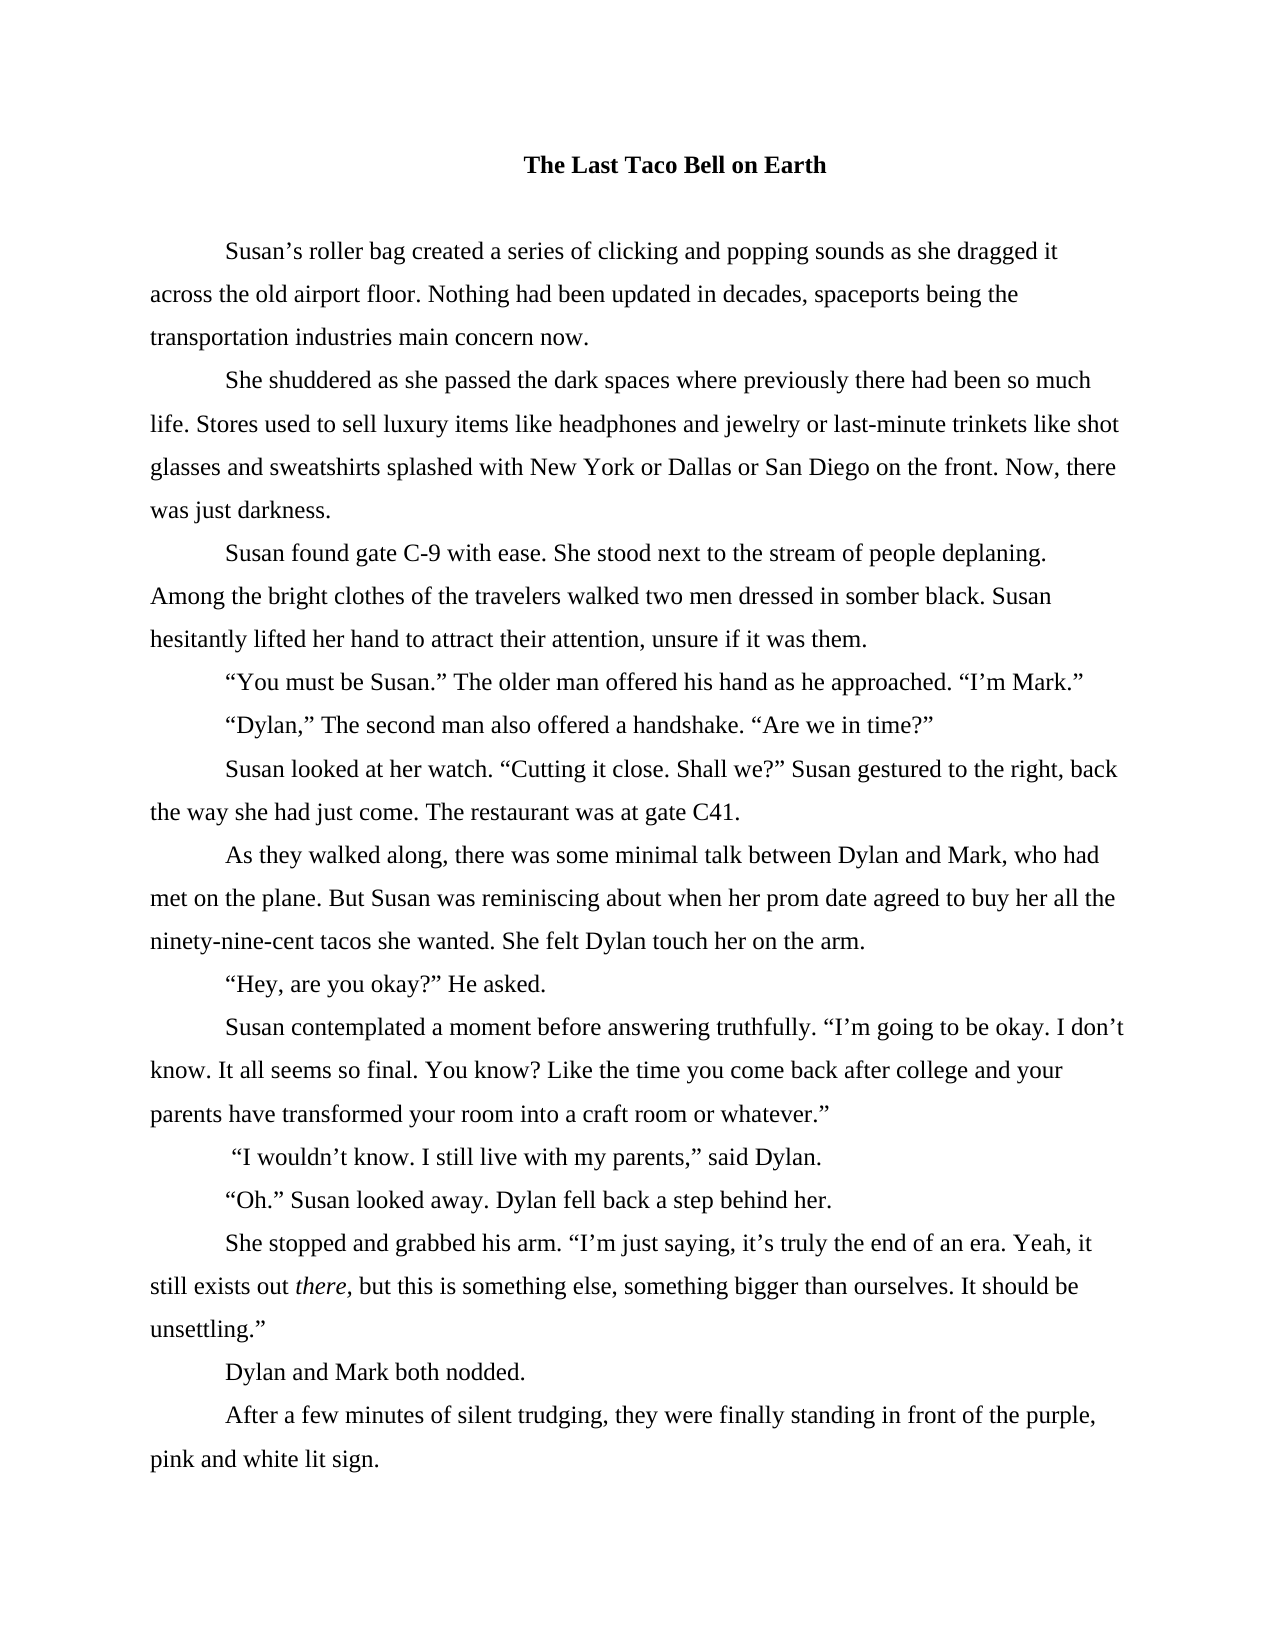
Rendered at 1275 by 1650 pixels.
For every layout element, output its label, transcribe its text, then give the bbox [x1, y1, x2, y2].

text After a few minutes of silent trudging, they were finally standing in front of the purple, pink and white lit sign. [150, 1401, 1125, 1472]
text Dylan and Mark both nodded. [150, 1357, 1125, 1386]
text “Oh.” Susan looked away. Dylan fell back a step behind her. [150, 1185, 1125, 1214]
text She shuddered as she passed the dark spaces where previously there had been so much life. Stores used to sell luxury items like headphones and jewelry or last-minute trinkets like shot glasses and sweatshirts splashed with New York or Dallas or San Diego on the front. Now, there was just darkness. [150, 366, 1125, 524]
text Susan found gate C-9 with ease. She stood next to the stream of people deplaning. Among the bright clothes of the travelers walked two men dressed in somber black. Susan hesitantly lifted her hand to attract their attention, unsure if it was them. [150, 538, 1125, 653]
text The Last Taco Bell on Earth [150, 150, 1125, 179]
text “Hey, are you okay?” He asked. [150, 969, 1125, 998]
text Susan contemplated a moment before answering truthfully. “I’m going to be okay. I don’t know. It all seems so final. You know? Like the time you come back after college and your parents have transformed your room into a craft room or whatever.” [150, 1012, 1125, 1127]
text Susan looked at her watch. “Cutting it close. Shall we?” Susan gestured to the right, back the way she had just come. The restaurant was at gate C41. [150, 754, 1125, 826]
text She stopped and grabbed his arm. “I’m just saying, it’s truly the end of an era. Yeah, it still exists out there, but this is something else, something bigger than ourselves. It should be unsettling.” [150, 1228, 1125, 1343]
text “I wouldn’t know. I still live with my parents,” said Dylan. [150, 1142, 1125, 1171]
text As they walked along, there was some minimal talk between Dylan and Mark, who had met on the plane. But Susan was reminiscing about when her prom date agreed to buy her all the ninety-nine-cent tacos she wanted. She felt Dylan touch her on the arm. [150, 840, 1125, 955]
text “Dylan,” The second man also offered a handshake. “Are we in time?” [150, 711, 1125, 739]
text Susan’s roller bag created a series of clicking and popping sounds as she dragged it across the old airport floor. Nothing had been updated in decades, spaceports being the transportation industries main concern now. [150, 236, 1125, 351]
text “You must be Susan.” The older man offered his hand as he approached. “I’m Mark.” [150, 667, 1125, 696]
